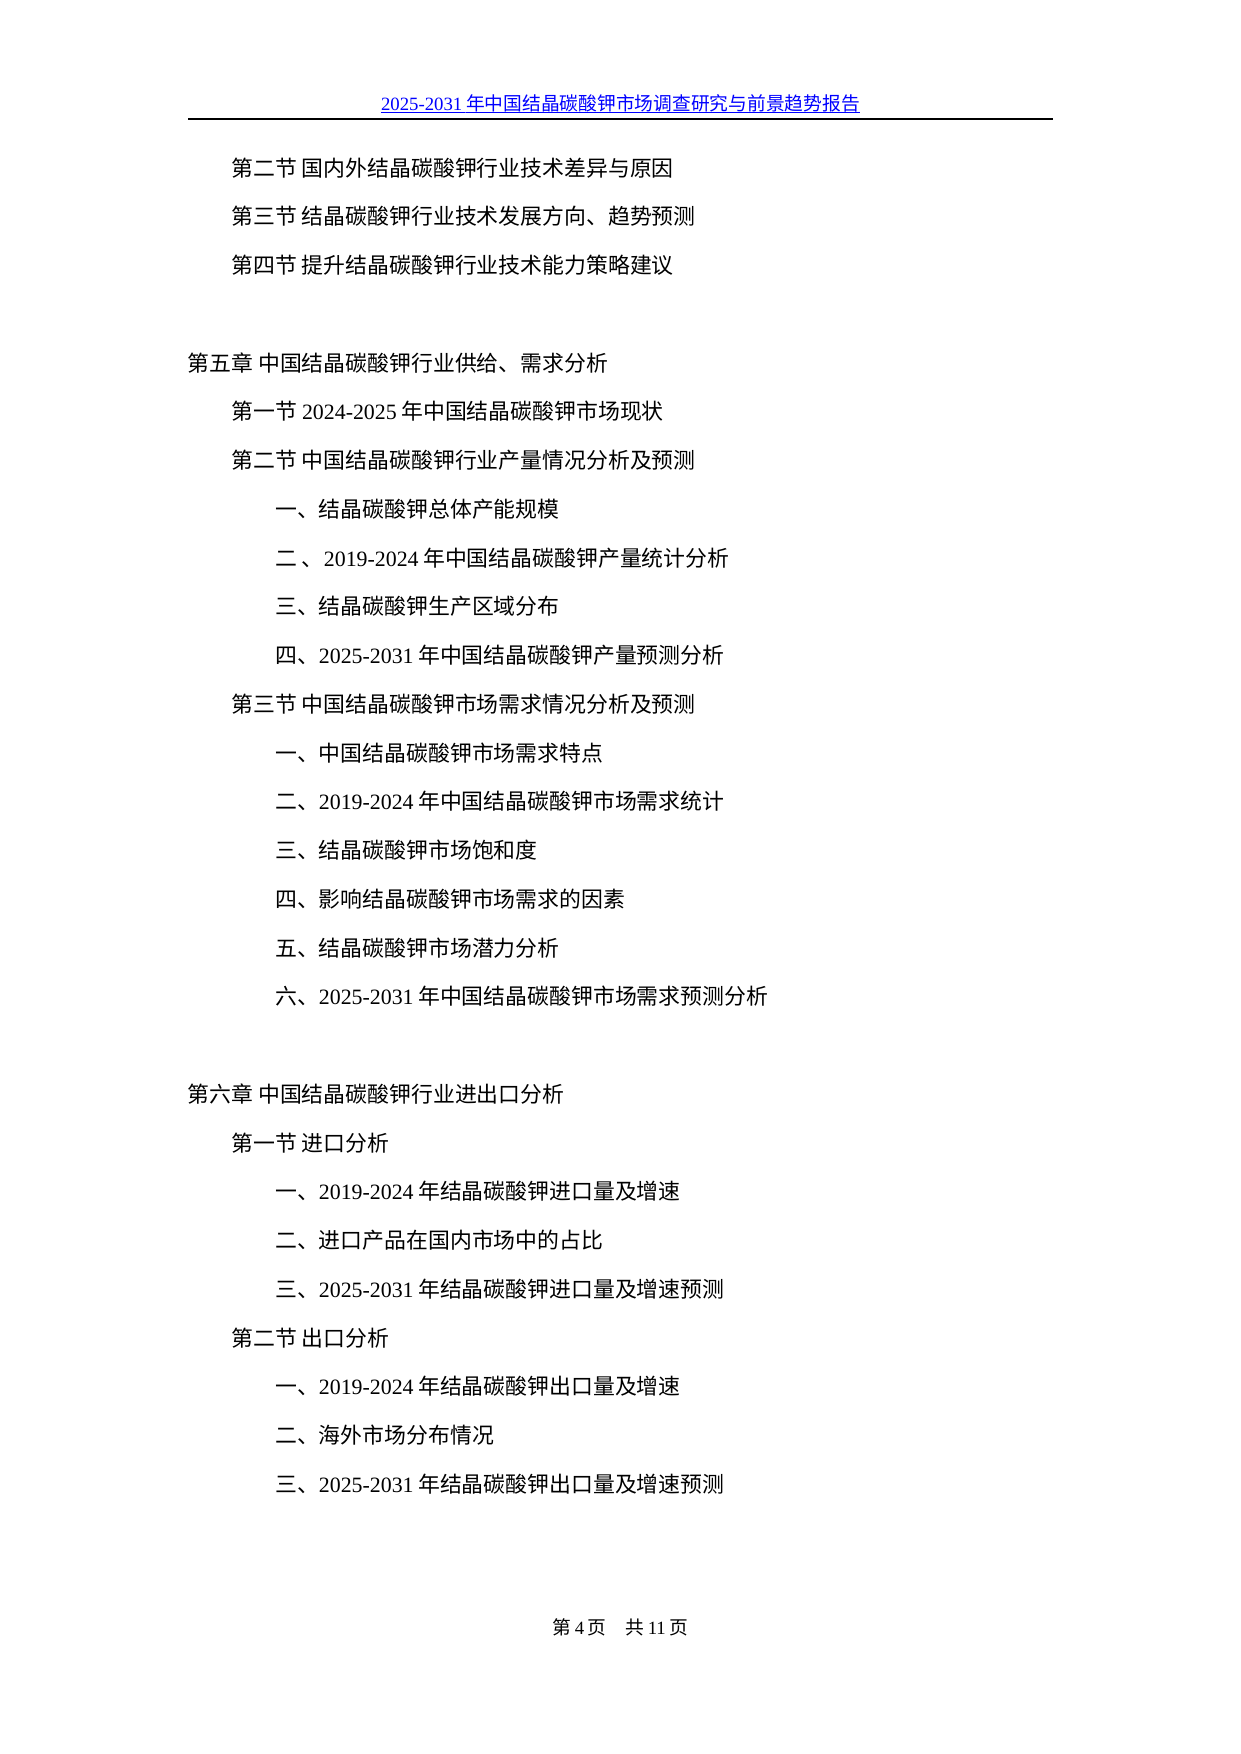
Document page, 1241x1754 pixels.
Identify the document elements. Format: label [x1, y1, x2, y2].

text [187, 150, 1053, 1499]
